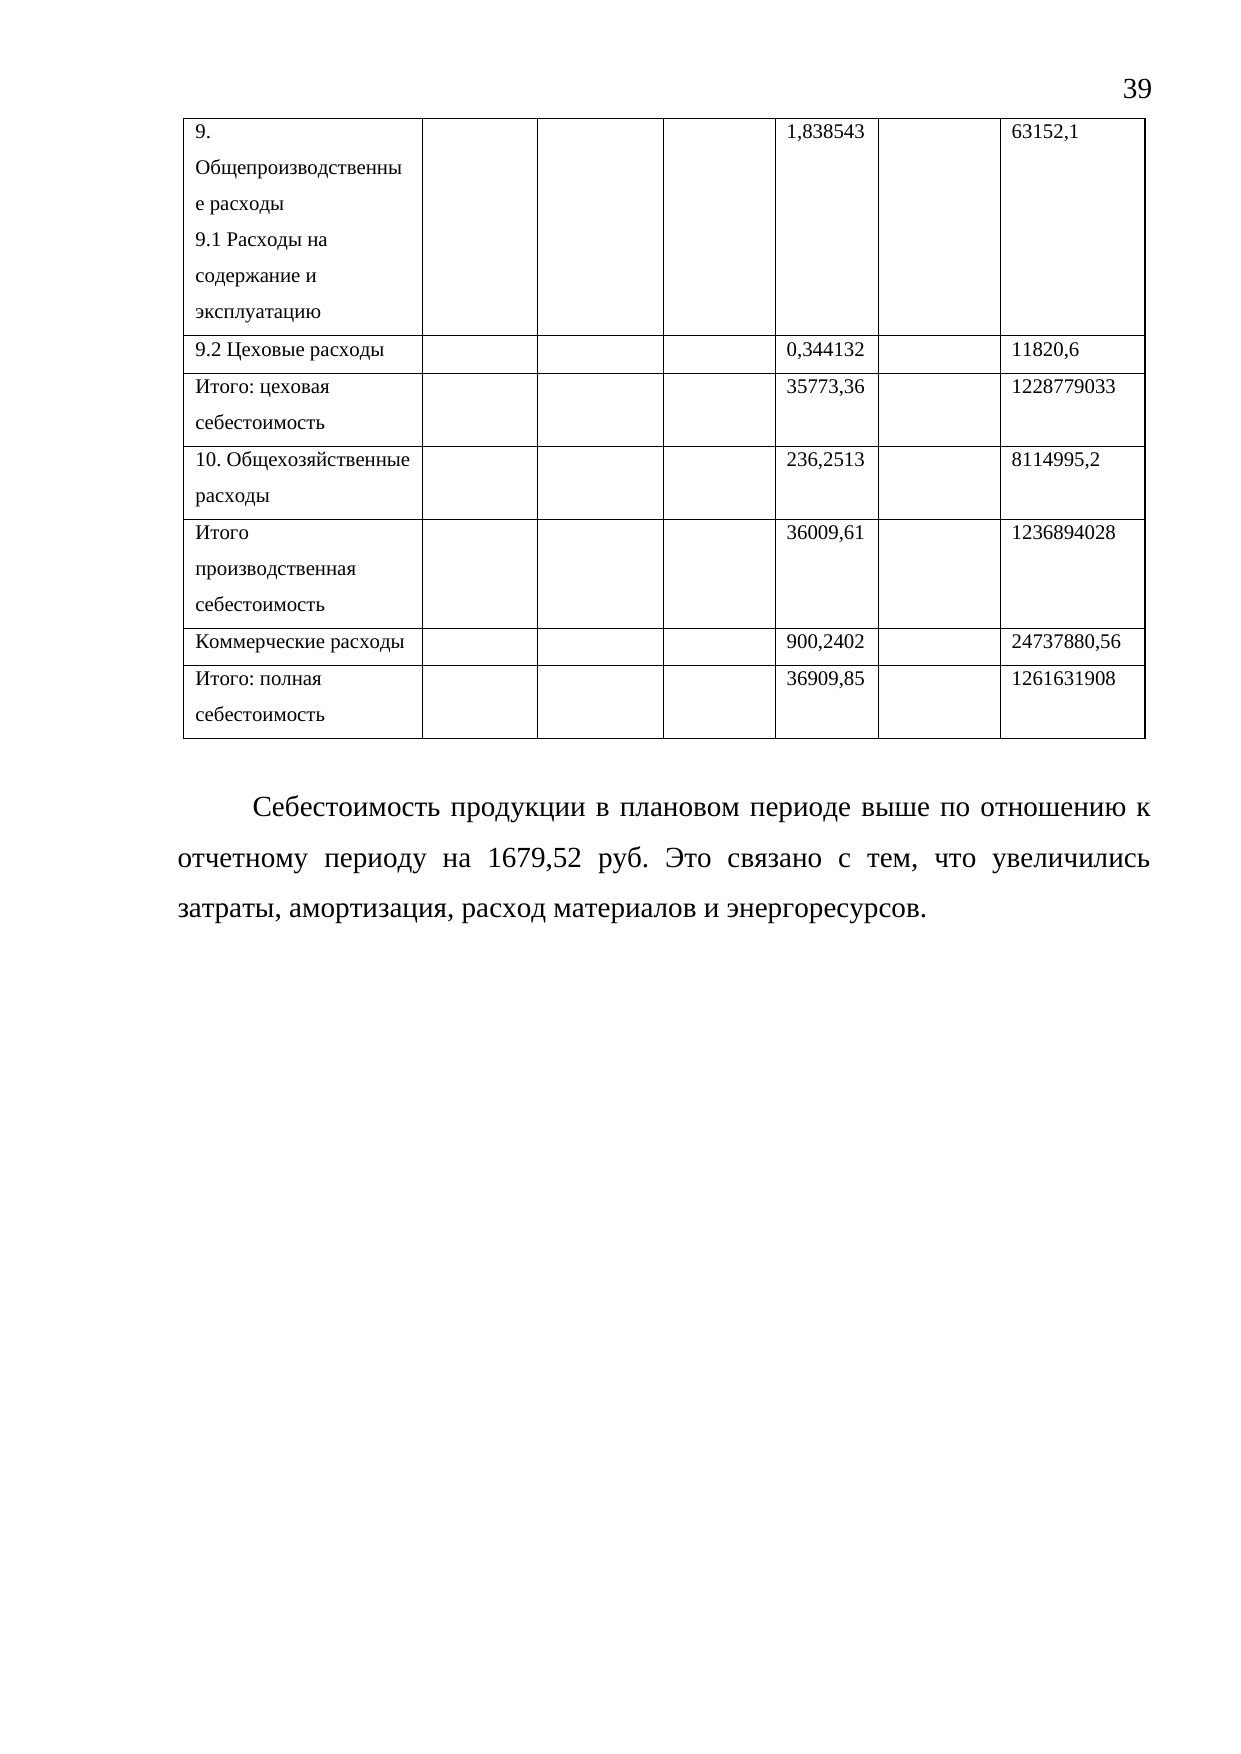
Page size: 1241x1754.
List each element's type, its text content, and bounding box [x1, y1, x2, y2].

table_cell [879, 520, 1000, 628]
table_cell [538, 520, 663, 628]
table_cell [423, 119, 537, 335]
table_cell [423, 666, 537, 738]
table_cell 24737880,56 [1001, 629, 1144, 665]
table_cell [538, 336, 663, 372]
table_cell [538, 447, 663, 519]
table_cell 36009,61 [776, 520, 878, 628]
table_cell [423, 374, 537, 446]
table_cell [538, 629, 663, 665]
table_cell [423, 520, 537, 628]
table_cell [538, 374, 663, 446]
table_cell 1,838543 [776, 119, 878, 335]
table_cell [664, 374, 775, 446]
table_cell 11820,6 [1001, 336, 1144, 372]
table_cell 8114995,2 [1001, 447, 1144, 519]
table_cell [664, 119, 775, 335]
table_cell Коммерческие расходы [184, 629, 422, 665]
table_cell [879, 666, 1000, 738]
table_cell [664, 447, 775, 519]
table_cell [879, 629, 1000, 665]
table_cell 236,2513 [776, 447, 878, 519]
table_cell [879, 374, 1000, 446]
table_cell [879, 447, 1000, 519]
table_cell [538, 666, 663, 738]
table_cell 900,2402 [776, 629, 878, 665]
table_cell [423, 447, 537, 519]
table_cell 0,344132 [776, 336, 878, 372]
table_cell 9.2 Цеховые расходы [184, 336, 422, 372]
table_cell [664, 336, 775, 372]
table_cell [879, 119, 1000, 335]
table_cell 63152,1 [1001, 119, 1144, 335]
table_cell Итого производственная себестоимость [184, 520, 422, 628]
table_cell 36909,85 [776, 666, 878, 738]
table_cell 1261631908 [1001, 666, 1144, 738]
table_cell 1228779033 [1001, 374, 1144, 446]
table_cell Итого: цеховая себестоимость [184, 374, 422, 446]
table_cell [538, 119, 663, 335]
table_cell 9. Общепроизводственные расходы 9.1 Расходы на содержание и эксплуатацию [184, 119, 422, 335]
table_cell [879, 336, 1000, 372]
table_cell 1236894028 [1001, 520, 1144, 628]
table_cell [664, 520, 775, 628]
text Себестоимость продукции в плановом периоде выше по отношению к отчетному периоду на 1679,52 руб. Это связано с тем, что увеличились затраты, амортизация, расход материалов и энергоресурсов. [177, 789, 1152, 924]
table_cell [423, 336, 537, 372]
table_cell [423, 629, 537, 665]
table_cell 35773,36 [776, 374, 878, 446]
table_cell [664, 666, 775, 738]
table_cell [664, 629, 775, 665]
table_cell Итого: полная себестоимость [184, 666, 422, 738]
table_cell 10. Общехозяйственные расходы [184, 447, 422, 519]
